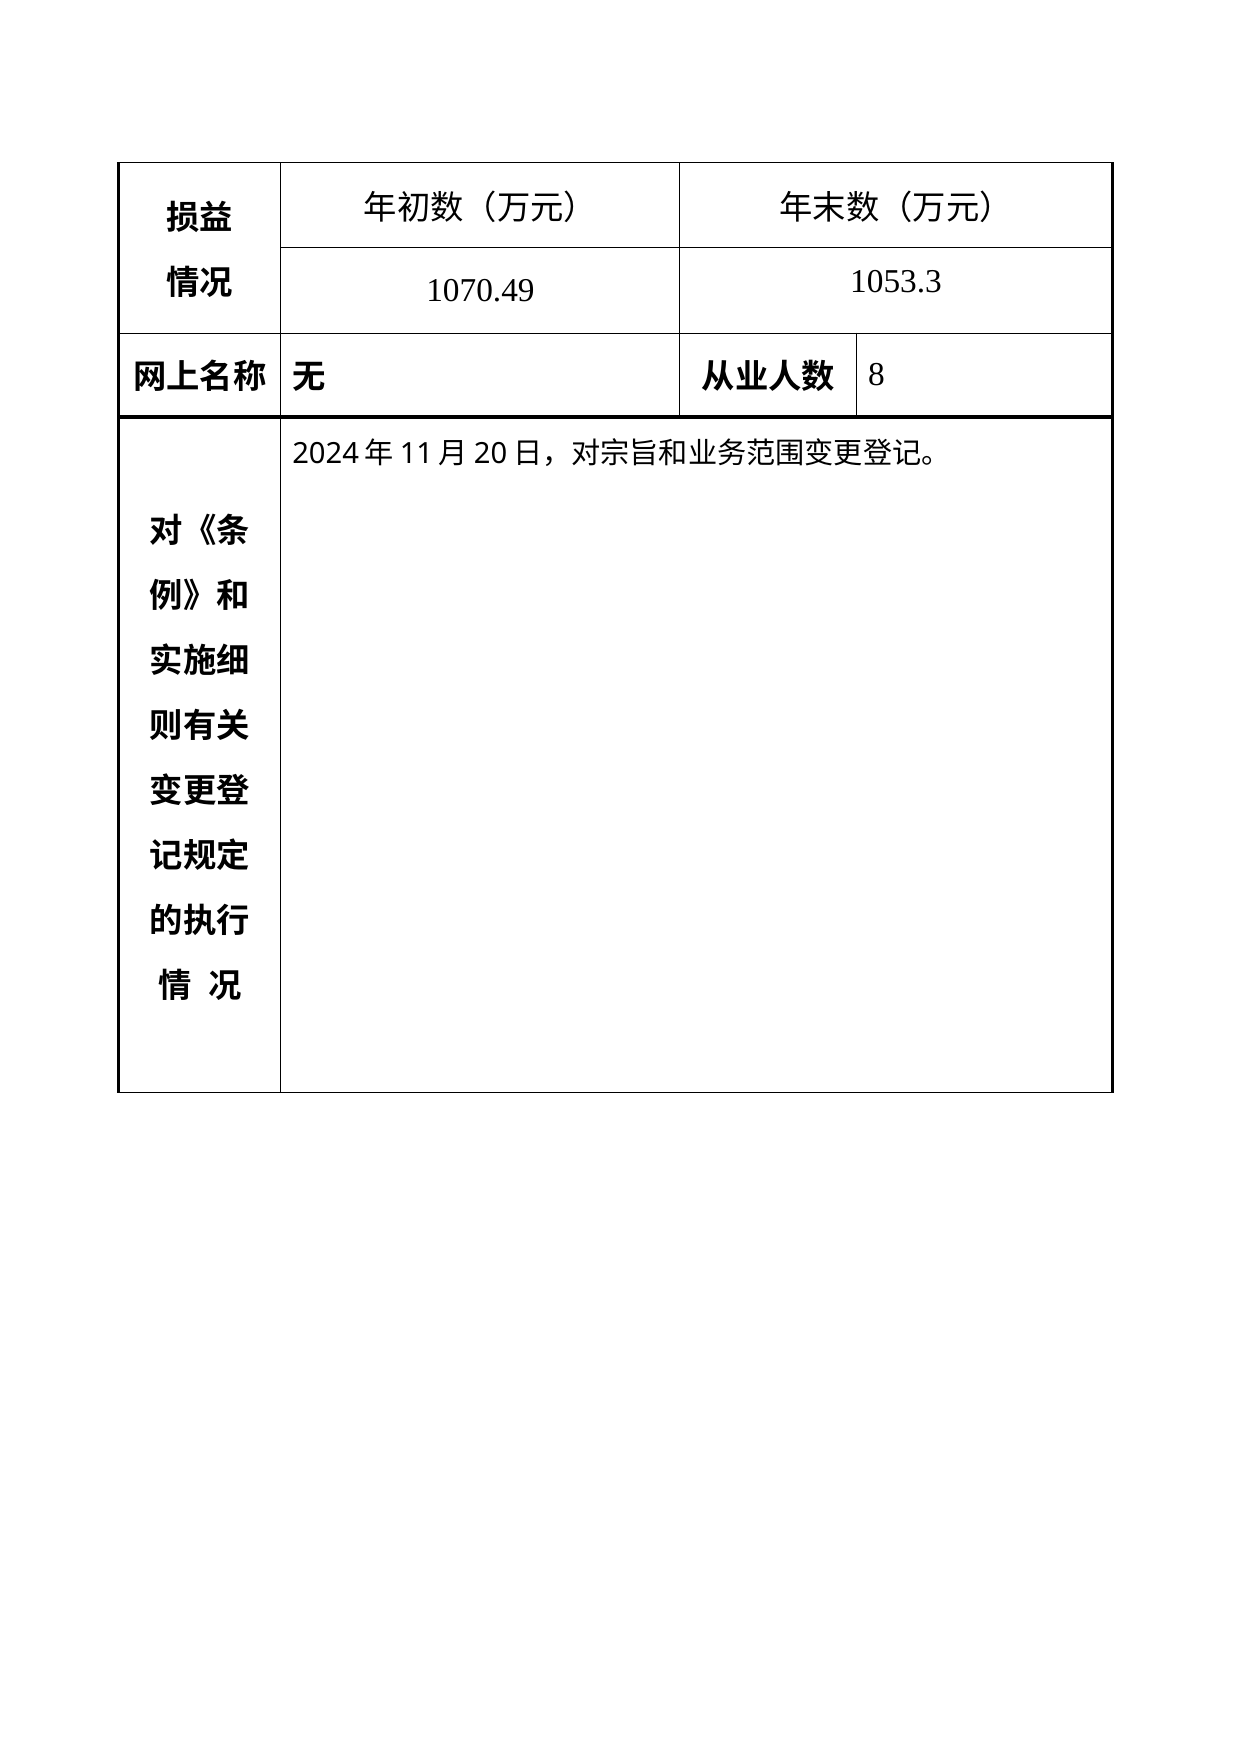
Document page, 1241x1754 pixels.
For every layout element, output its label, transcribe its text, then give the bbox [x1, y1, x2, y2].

table_cell 无 [281, 334, 679, 415]
table_cell 年初数（万元） [281, 163, 679, 247]
table_cell 8 [857, 334, 1111, 415]
table_cell 从业人数 [680, 334, 856, 415]
table_cell 1053.3 [680, 248, 1111, 332]
table_cell 年末数（万元） [680, 163, 1111, 247]
table_cell 资产 损益 情况 [120, 163, 280, 332]
table_cell 对《条 例》和 实施细 则有关 变更登 记规定 的执行 情 况 [120, 419, 280, 1092]
table_cell 2024年11月20日，对宗旨和业务范围变更登记。 [281, 419, 1111, 1092]
table_cell 网上名称 [120, 334, 280, 415]
table_cell 1070.49 [281, 248, 679, 332]
